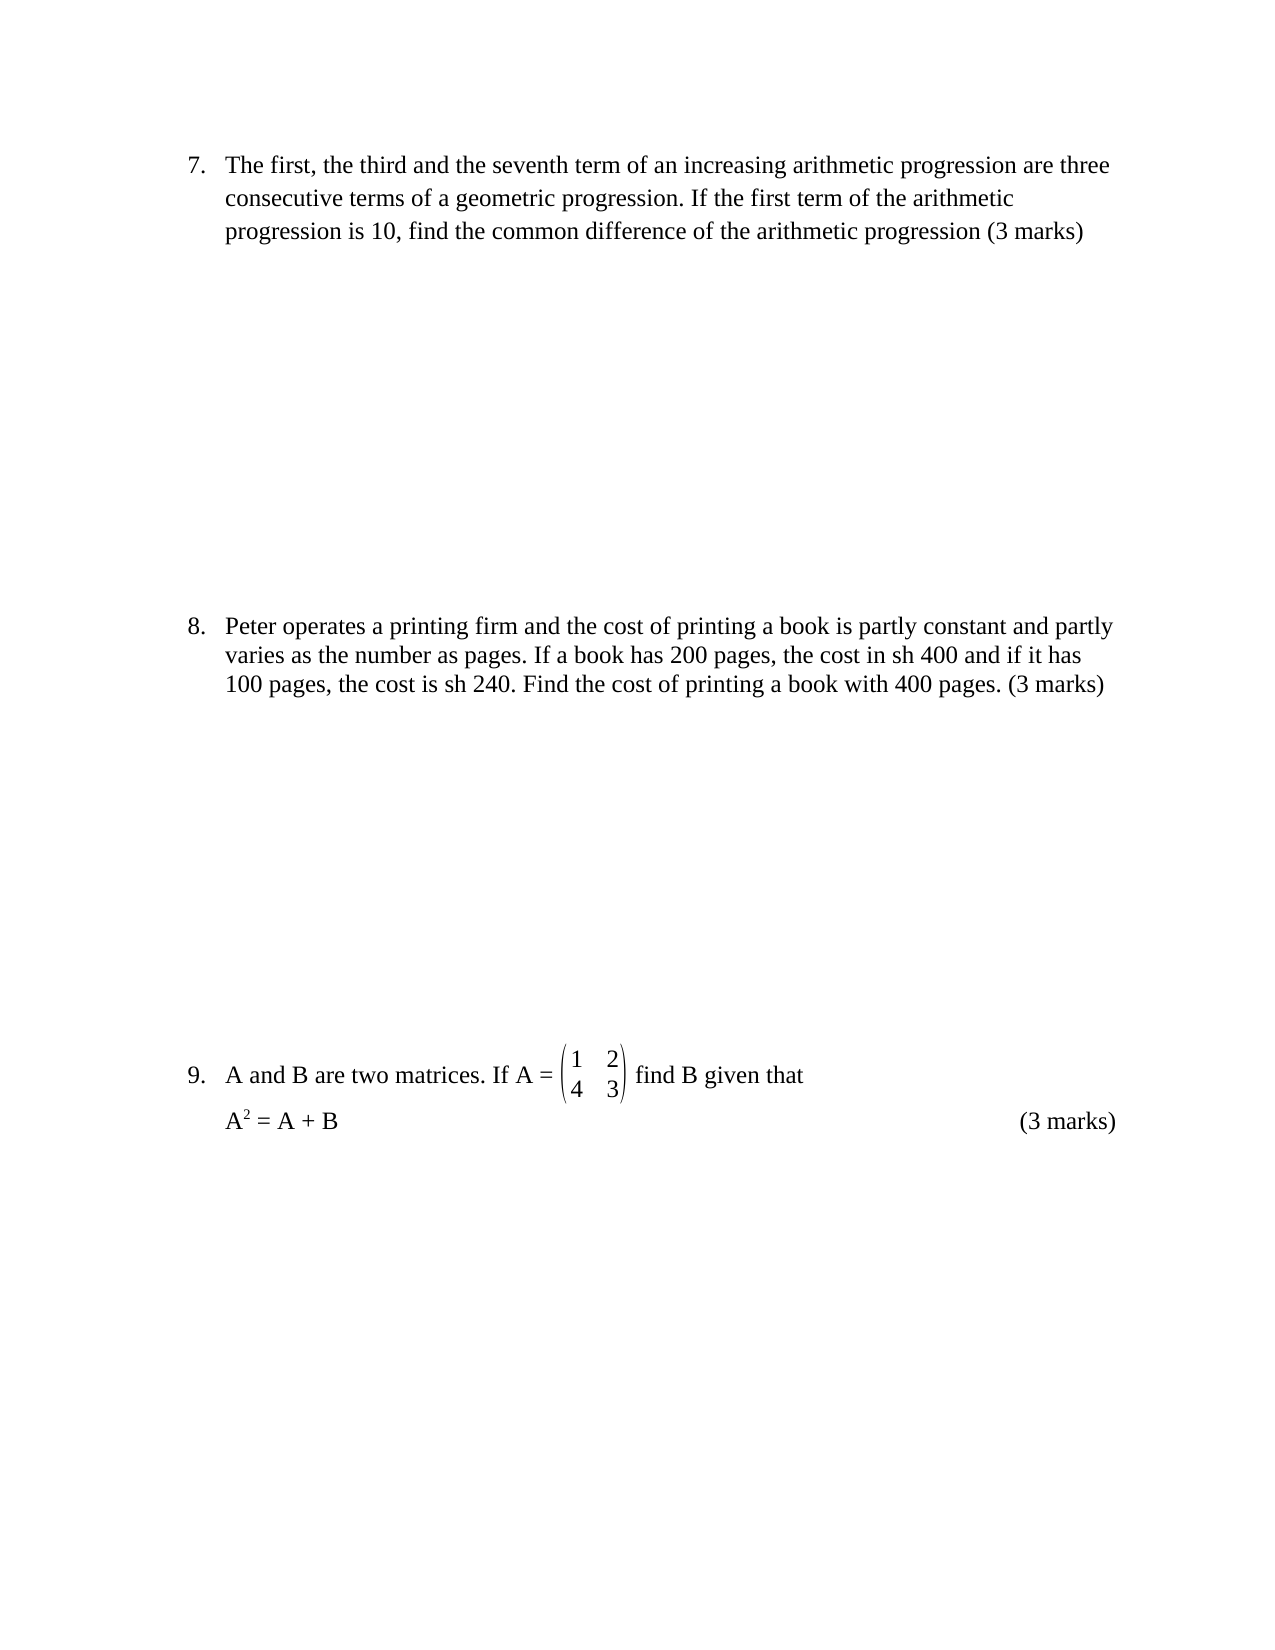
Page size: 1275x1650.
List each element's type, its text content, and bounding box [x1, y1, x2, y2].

list The first, the third and the seventh term of an increasing arithmetic progression are three consecutive terms of a geometric progression. If the first term of the arithmetic progression is 10, find the common difference of the arithmetic progression (3 marks) [187, 150, 1125, 245]
text A2 = A + B (3 marks) [187, 1106, 1125, 1135]
list A and B are two matrices. If A = find B given that [187, 1042, 1125, 1106]
list Peter operates a printing firm and the cost of printing a book is partly constant and partly varies as the number as pages. If a book has 200 pages, the cost in sh 400 and if it has 100 pages, the cost is sh 240. Find the cost of printing a book with 400 pages. (3 marks) [187, 611, 1125, 697]
